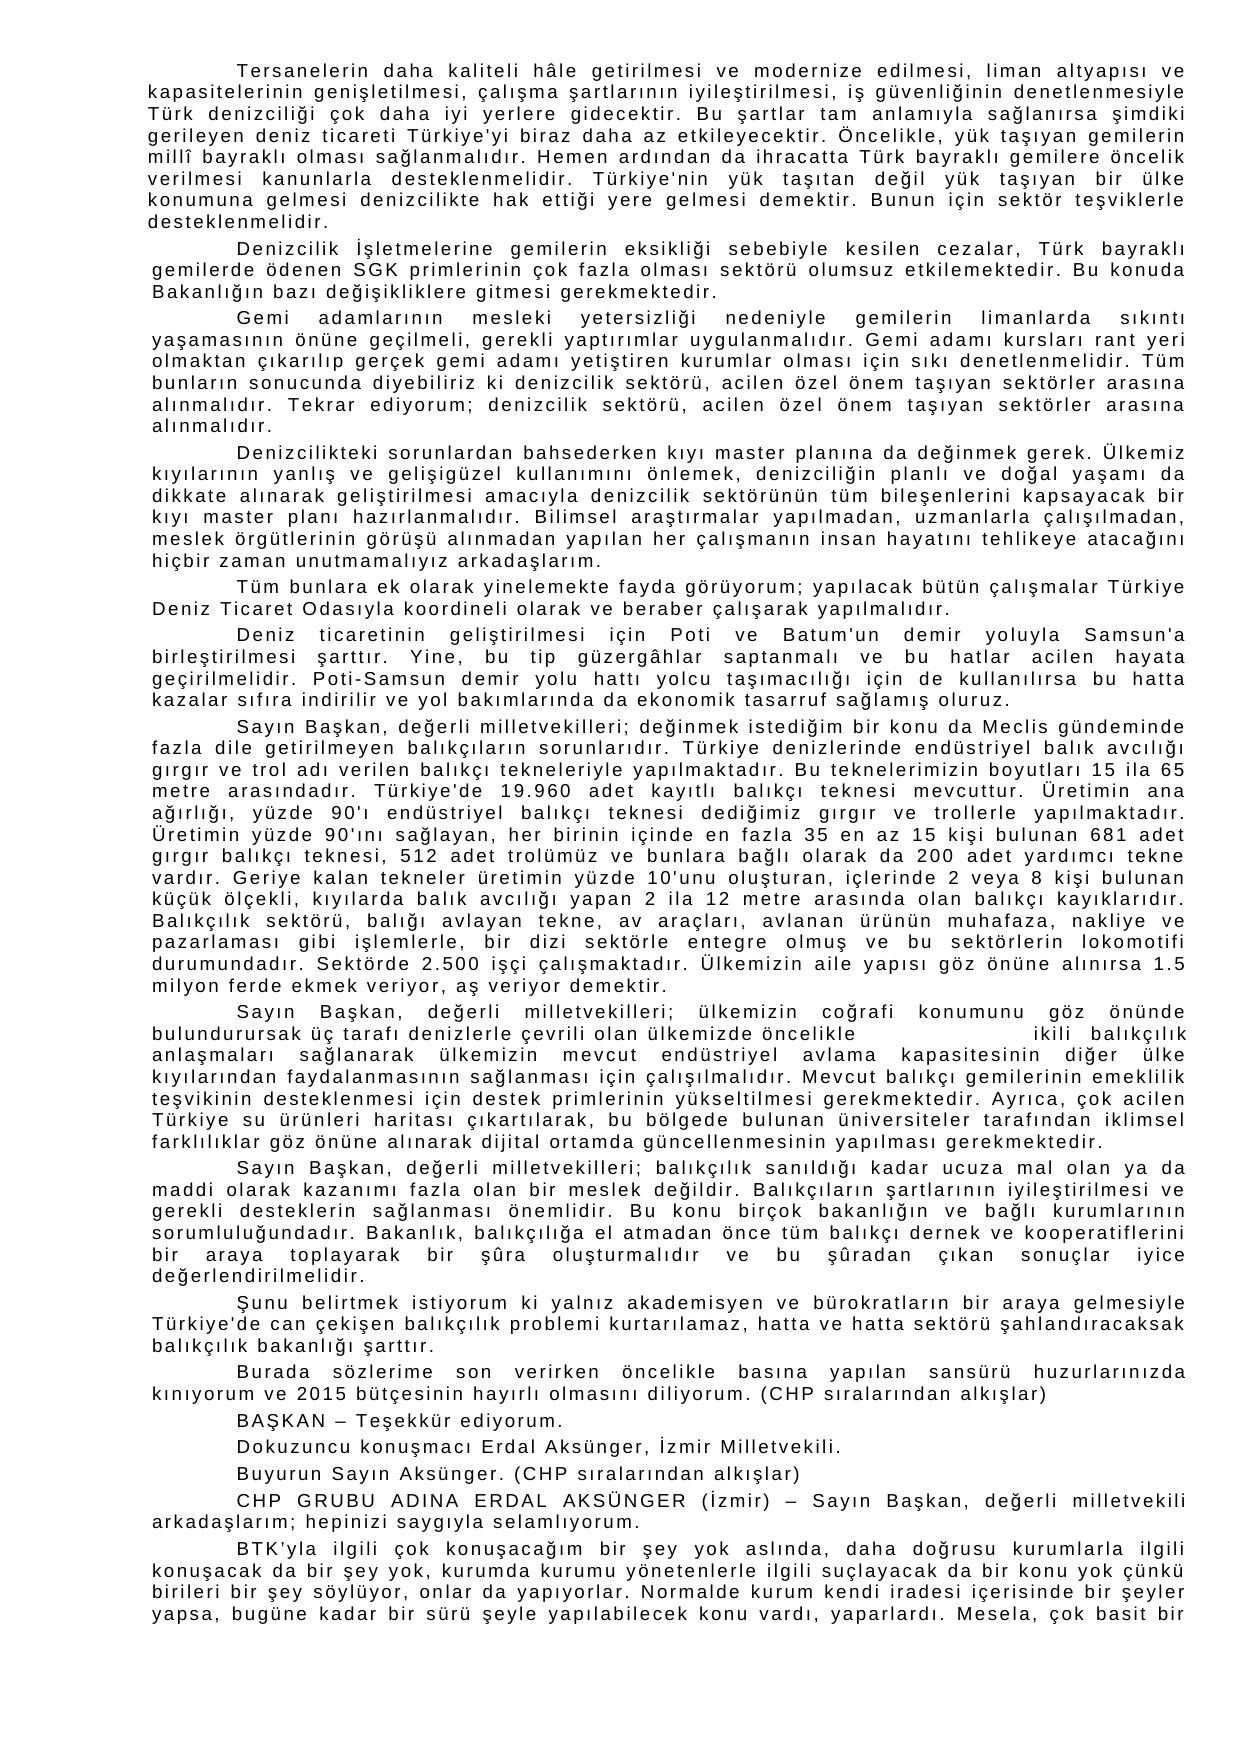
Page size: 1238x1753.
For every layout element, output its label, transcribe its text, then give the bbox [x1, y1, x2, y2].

text BAŞKAN – Teşekkür ediyorum. [152, 1409, 1186, 1431]
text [152, 1538, 1186, 1624]
text Burada sözlerime son verirken öncelikle basına yapılan sansürü huzurlarınızda kınıyorum ve 2015 bütçesinin hayırlı olmasını diliyorum. (CHP sıralarından alkışlar) [152, 1361, 1186, 1404]
text Denizcilikteki sorunlardan bahsederken kıyı master planına da değinmek gerek. Ülkemiz kıyılarının yanlış ve gelişigüzel kullanımını önlemek, denizciliğin planlı ve doğal yaşamı da dikkate alınarak geliştirilmesi amacıyla denizcilik sektörünün tüm bileşenlerini kapsayacak bir kıyı master planı hazırlanmalıdır. Bilimsel araştırmalar yapılmadan, uzmanlarla çalışılmadan, meslek örgütlerinin görüşü alınmadan yapılan her çalışmanın insan hayatını tehlikeye atacağını hiçbir zaman unutmamalıyız arkadaşlarım. [152, 442, 1186, 571]
text Sayın Başkan, değerli milletvekilleri; balıkçılık sanıldığı kadar ucuza mal olan ya da maddi olarak kazanımı fazla olan bir meslek değildir. Balıkçıların şartlarının iyileştirilmesi ve gerekli desteklerin sağlanması önemlidir. Bu konu birçok bakanlığın ve bağlı kurumlarının sorumluluğundadır. Bakanlık, balıkçılığa el atmadan önce tüm balıkçı dernek ve kooperatiflerini bir araya toplayarak bir şûra oluşturmalıdır ve bu şûradan çıkan sonuçlar iyice değerlendirilmelidir. [152, 1157, 1186, 1286]
text Denizcilik İşletmelerine gemilerin eksikliği sebebiyle kesilen cezalar, Türk bayraklı gemilerde ödenen SGK primlerinin çok fazla olması sektörü olumsuz etkilemektedir. Bu konuda Bakanlığın bazı değişikliklere gitmesi gerekmektedir. [152, 237, 1186, 302]
text Deniz ticaretinin geliştirilmesi için Poti ve Batum'un demir yoluyla Samsun'a birleştirilmesi şarttır. Yine, bu tip güzergâhlar saptanmalı ve bu hatlar acilen hayata geçirilmelidir. Poti-Samsun demir yolu hattı yolcu taşımacılığı için de kullanılırsa bu hatta kazalar sıfıra indirilir ve yol bakımlarında da ekonomik tasarruf sağlamış oluruz. [152, 624, 1186, 711]
text CHP GRUBU ADINA ERDAL AKSÜNGER (İzmir) – Sayın Başkan, değerli milletvekili arkadaşlarım; hepinizi saygıyla selamlıyorum. [152, 1489, 1186, 1533]
text Tüm bunlara ek olarak yinelemekte fayda görüyorum; yapılacak bütün çalışmalar Türkiye Deniz Ticaret Odasıyla koordineli olarak ve beraber çalışarak yapılmalıdır. [152, 576, 1186, 619]
text Sayın Başkan, değerli milletvekilleri; ülkemizin coğrafi konumunu göz önünde bulundurursak üç tarafı denizlerle çevrili olan ülkemizde öncelikle ikili balıkçılık anlaşmaları sağlanarak ülkemizin mevcut endüstriyel avlama kapasitesinin diğer ülke kıyılarından faydalanmasının sağlanması için çalışılmalıdır. Mevcut balıkçı gemilerinin emeklilik teşvikinin desteklenmesi için destek primlerinin yükseltilmesi gerekmektedir. Ayrıca, çok acilen Türkiye su ürünleri haritası çıkartılarak, bu bölgede bulunan üniversiteler tarafından iklimsel farklılıklar göz önüne alınarak dijital ortamda güncellenmesinin yapılması gerekmektedir. [152, 1001, 1186, 1152]
text Şunu belirtmek istiyorum ki yalnız akademisyen ve bürokratların bir araya gelmesiyle Türkiye'de can çekişen balıkçılık problemi kurtarılamaz, hatta ve hatta sektörü şahlandıracaksak balıkçılık bakanlığı şarttır. [152, 1292, 1186, 1356]
text Sayın Başkan, değerli milletvekilleri; değinmek istediğim bir konu da Meclis gündeminde fazla dile getirilmeyen balıkçıların sorunlarıdır. Türkiye denizlerinde endüstriyel balık avcılığı gırgır ve trol adı verilen balıkçı tekneleriyle yapılmaktadır. Bu teknelerimizin boyutları 15 ila 65 metre arasındadır. Türkiye'de 19.960 adet kayıtlı balıkçı teknesi mevcuttur. Üretimin ana ağırlığı, yüzde 90'ı endüstriyel balıkçı teknesi dediğimiz gırgır ve trollerle yapılmaktadır. Üretimin yüzde 90'ını sağlayan, her birinin içinde en fazla 35 en az 15 kişi bulunan 681 adet gırgır balıkçı teknesi, 512 adet trolümüz ve bunlara bağlı olarak da 200 adet yardımcı tekne vardır. Geriye kalan tekneler üretimin yüzde 10'unu oluşturan, içlerinde 2 veya 8 kişi bulunan küçük ölçekli, kıyılarda balık avcılığı yapan 2 ila 12 metre arasında olan balıkçı kayıklarıdır. Balıkçılık sektörü, balığı avlayan tekne, av araçları, avlanan ürünün muhafaza, nakliye ve pazarlaması gibi işlemlerle, bir dizi sektörle entegre olmuş ve bu sektörlerin lokomotifi durumundadır. Sektörde 2.500 işçi çalışmaktadır. Ülkemizin aile yapısı göz önüne alınırsa 1.5 milyon ferde ekmek veriyor, aş veriyor demektir. [152, 716, 1186, 996]
text Gemi adamlarının mesleki yetersizliği nedeniyle gemilerin limanlarda sıkıntı yaşamasının önüne geçilmeli, gerekli yaptırımlar uygulanmalıdır. Gemi adamı kursları rant yeri olmaktan çıkarılıp gerçek gemi adamı yetiştiren kurumlar olması için sıkı denetlenmelidir. Tüm bunların sonucunda diyebiliriz ki denizcilik sektörü, acilen özel önem taşıyan sektörler arasına alınmalıdır. Tekrar ediyorum; denizcilik sektörü, acilen özel önem taşıyan sektörler arasına alınmalıdır. [152, 307, 1186, 436]
text Dokuzuncu konuşmacı Erdal Aksünger, İzmir Milletvekili. [152, 1436, 1186, 1458]
text Tersanelerin daha kaliteli hâle getirilmesi ve modernize edilmesi, liman altyapısı ve kapasitelerinin genişletilmesi, çalışma şartlarının iyileştirilmesi, iş güvenliğinin denetlenmesiyle Türk denizciliği çok daha iyi yerlere gidecektir. Bu şartlar tam anlamıyla sağlanırsa şimdiki gerileyen deniz ticareti Türkiye'yi biraz daha az etkileyecektir. Öncelikle, yük taşıyan gemilerin millî bayraklı olması sağlanmalıdır. Hemen ardından da ihracatta Türk bayraklı gemilere öncelik verilmesi kanunlarla desteklenmelidir. Türkiye'nin yük taşıtan değil yük taşıyan bir ülke konumuna gelmesi denizcilikte hak ettiği yere gelmesi demektir. Bunun için sektör teşviklerle desteklenmelidir. [148, 60, 1186, 232]
text Buyurun Sayın Aksünger. (CHP sıralarından alkışlar) [152, 1463, 1186, 1484]
